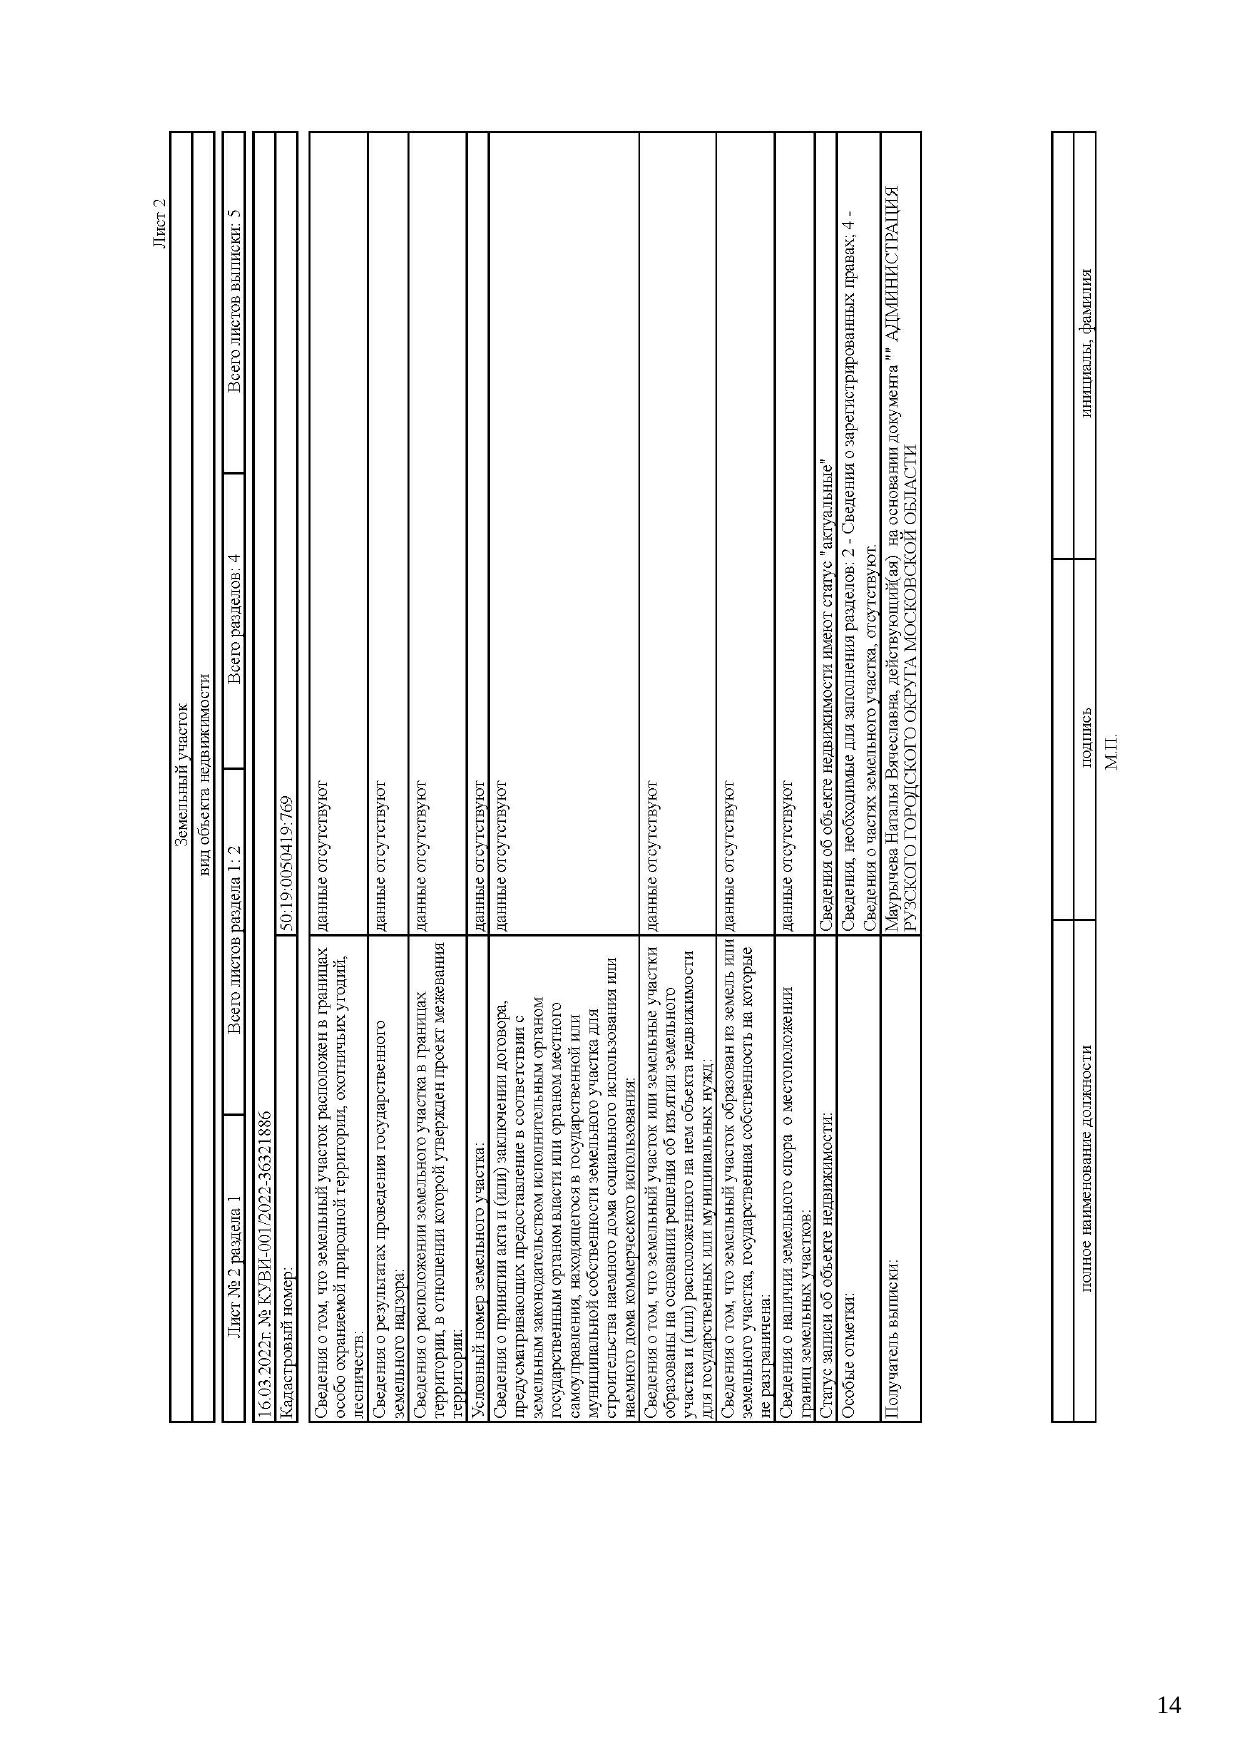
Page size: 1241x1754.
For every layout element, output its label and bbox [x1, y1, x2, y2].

picture [118, 88, 1182, 1465]
